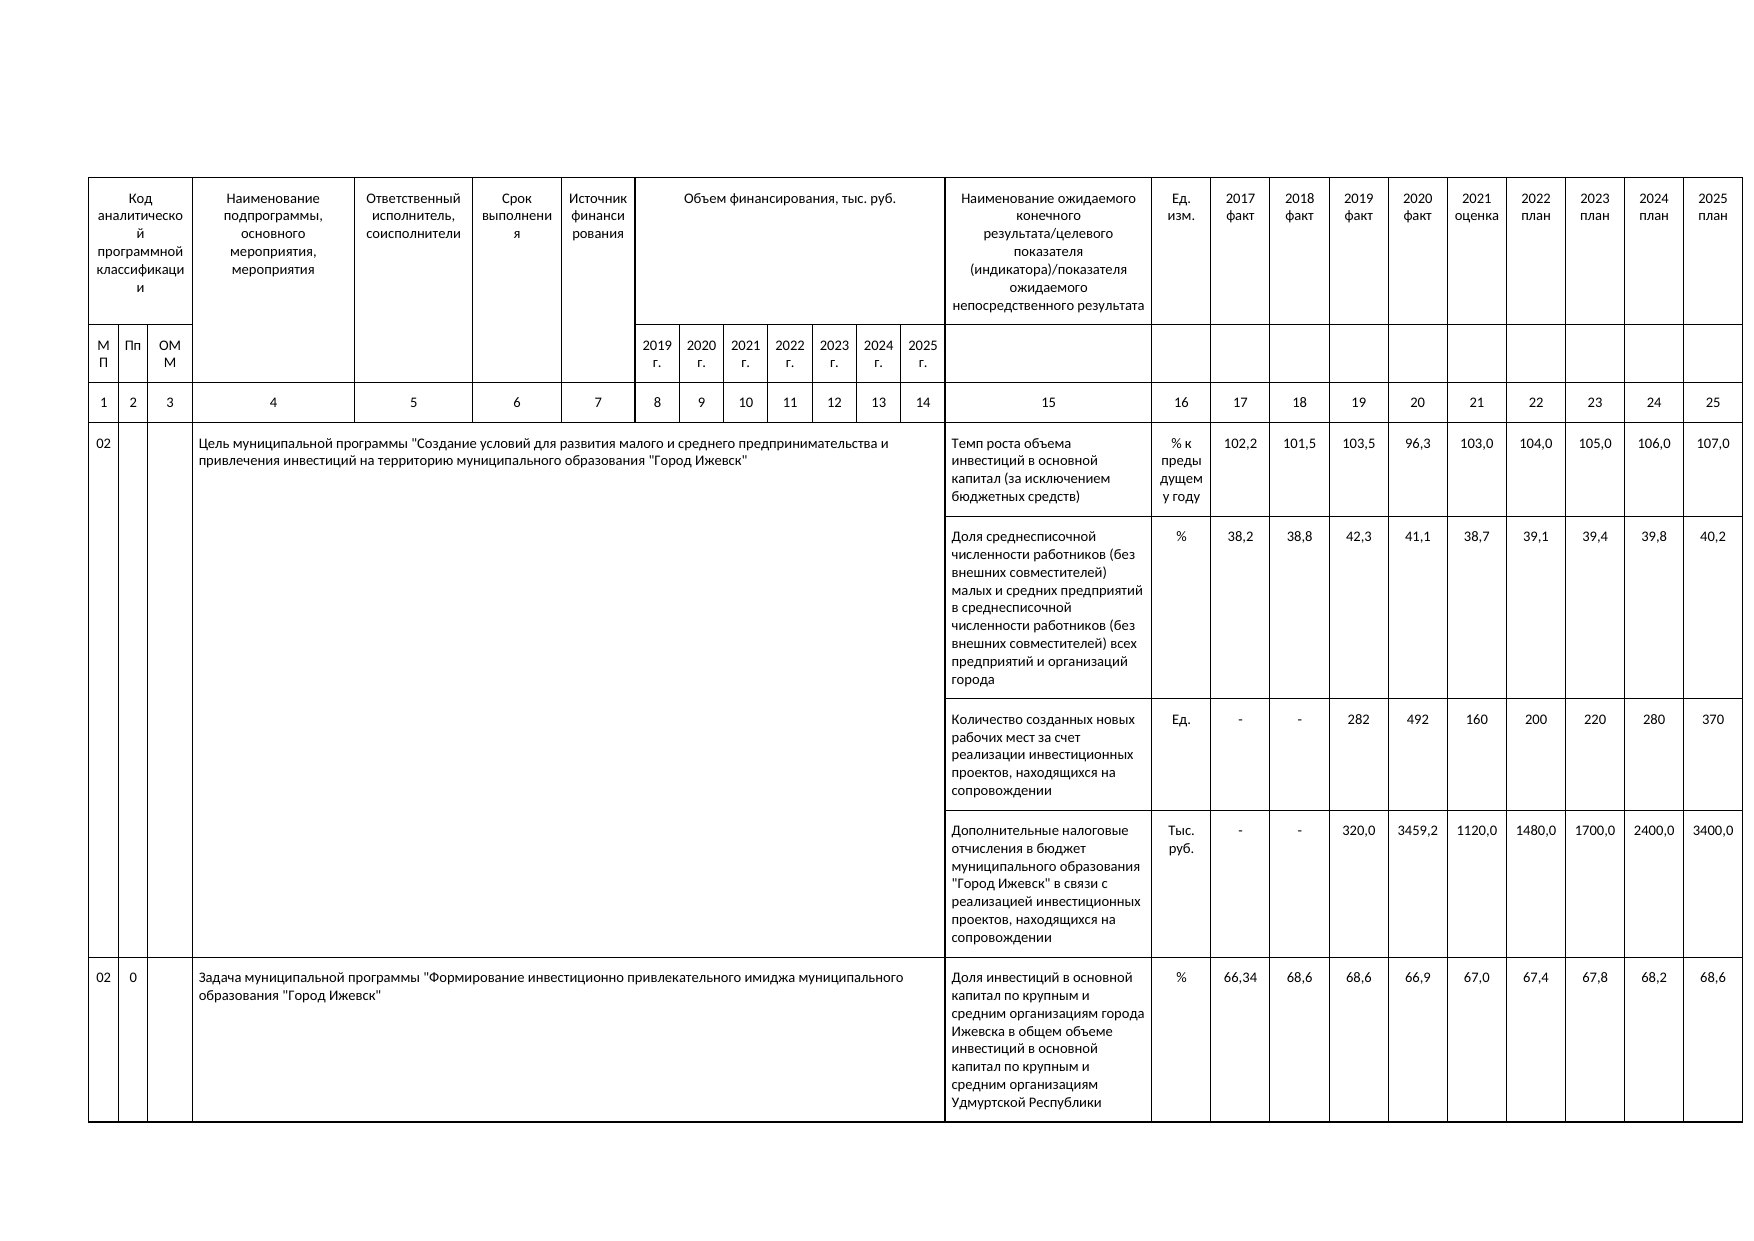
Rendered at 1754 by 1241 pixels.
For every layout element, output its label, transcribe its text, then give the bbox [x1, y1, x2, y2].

table_cell 67,8 [1566, 958, 1624, 1121]
table_cell [1507, 325, 1565, 382]
table_cell [1152, 325, 1210, 382]
table_cell - [1270, 699, 1329, 810]
table_cell 101,5 [1270, 423, 1329, 516]
table_cell 67,0 [1448, 958, 1506, 1121]
table_cell 38,7 [1448, 517, 1506, 698]
table_cell [1330, 325, 1388, 382]
table_header 2025 план [1684, 178, 1742, 324]
table_header Срок выполнения [473, 178, 561, 382]
table_cell 14 [901, 383, 944, 422]
table_cell 102,2 [1211, 423, 1269, 516]
table_header Объем финансирования, тыс. руб. [636, 178, 944, 324]
table_cell [119, 423, 147, 957]
table_cell [1389, 325, 1447, 382]
table_cell 2025 г. [901, 325, 944, 382]
table_cell 2024 г. [857, 325, 900, 382]
table_cell - [1211, 811, 1269, 957]
table_cell 5 [355, 383, 472, 422]
table_cell Темп роста объема инвестиций в основной капитал (за исключением бюджетных средств) [946, 423, 1151, 516]
table_header 2017 факт [1211, 178, 1269, 324]
table_cell 39,8 [1625, 517, 1683, 698]
table_cell [1448, 325, 1506, 382]
table_cell 105,0 [1566, 423, 1624, 516]
table_cell 68,6 [1270, 958, 1329, 1121]
table_cell % [1152, 517, 1210, 698]
table_cell Пп [119, 325, 147, 382]
table_cell 280 [1625, 699, 1683, 810]
table_header Код аналитической программной классификации [89, 178, 192, 324]
table_cell 320,0 [1330, 811, 1388, 957]
table_cell [1211, 325, 1269, 382]
table_cell 370 [1684, 699, 1742, 810]
table_cell 2019 г. [636, 325, 679, 382]
table_cell 6 [473, 383, 561, 422]
table_cell 39,4 [1566, 517, 1624, 698]
table_cell 12 [813, 383, 856, 422]
table_header Ответственный исполнитель, соисполнители [355, 178, 472, 382]
table_header 2024 план [1625, 178, 1683, 324]
table_cell - [1211, 699, 1269, 810]
table_header Ед. изм. [1152, 178, 1210, 324]
table_cell 21 [1448, 383, 1506, 422]
table_cell МП [89, 325, 118, 382]
table_cell 4 [193, 383, 354, 422]
table_cell [946, 325, 1151, 382]
table_cell 25 [1684, 383, 1742, 422]
table_cell 3 [148, 383, 192, 422]
table_cell 10 [724, 383, 767, 422]
table_cell Количество созданных новых рабочих мест за счет реализации инвестиционных проектов, находящихся на сопровождении [946, 699, 1151, 810]
table_cell 38,2 [1211, 517, 1269, 698]
table_cell 19 [1330, 383, 1388, 422]
table_cell Ед. [1152, 699, 1210, 810]
table_cell 104,0 [1507, 423, 1565, 516]
table_cell 103,0 [1448, 423, 1506, 516]
table_cell 18 [1270, 383, 1329, 422]
table_cell 68,2 [1625, 958, 1683, 1121]
table_header 2023 план [1566, 178, 1624, 324]
table_cell % к предыдущему году [1152, 423, 1210, 516]
table_cell Доля среднесписочной численности работников (без внешних совместителей) малых и средних предприятий в среднесписочной численности работников (без внешних совместителей) всех предприятий и организаций города [946, 517, 1151, 698]
table_cell Цель муниципальной программы "Создание условий для развития малого и среднего предпринимательства и привлечения инвестиций на территорию муниципального образования "Город Ижевск" [193, 423, 944, 957]
table_cell Доля инвестиций в основной капитал по крупным и средним организациям города Ижевска в общем объеме инвестиций в основной капитал по крупным и средним организациям Удмуртской Республики [946, 958, 1151, 1121]
table_cell Дополнительные налоговые отчисления в бюджет муниципального образования "Город Ижевск" в связи с реализацией инвестиционных проектов, находящихся на сопровождении [946, 811, 1151, 957]
table_cell 1480,0 [1507, 811, 1565, 957]
table_cell 40,2 [1684, 517, 1742, 698]
table_cell 160 [1448, 699, 1506, 810]
table_cell 39,1 [1507, 517, 1565, 698]
table_header Наименование подпрограммы, основного мероприятия, мероприятия [193, 178, 354, 382]
table_cell 200 [1507, 699, 1565, 810]
table_cell - [1270, 811, 1329, 957]
table_cell 2400,0 [1625, 811, 1683, 957]
table_cell 02 [89, 958, 118, 1121]
table_cell 41,1 [1389, 517, 1447, 698]
table_cell [1625, 325, 1683, 382]
table_cell 68,6 [1684, 958, 1742, 1121]
table_cell 1700,0 [1566, 811, 1624, 957]
table_header 2022 план [1507, 178, 1565, 324]
table_header 2021 оценка [1448, 178, 1506, 324]
table_cell 492 [1389, 699, 1447, 810]
table_cell 2020 г. [680, 325, 723, 382]
table_cell % [1152, 958, 1210, 1121]
table_header Источник финансирования [562, 178, 634, 382]
table_cell 38,8 [1270, 517, 1329, 698]
table_cell 22 [1507, 383, 1565, 422]
table_cell 282 [1330, 699, 1388, 810]
table_header 2019 факт [1330, 178, 1388, 324]
table_cell 1120,0 [1448, 811, 1506, 957]
table_cell [1684, 325, 1742, 382]
table_cell 68,6 [1330, 958, 1388, 1121]
table_cell 11 [768, 383, 812, 422]
table_cell 16 [1152, 383, 1210, 422]
table_cell 2023 г. [813, 325, 856, 382]
table_cell 220 [1566, 699, 1624, 810]
table_cell 1 [89, 383, 118, 422]
table_cell 17 [1211, 383, 1269, 422]
table_cell 20 [1389, 383, 1447, 422]
table_cell 107,0 [1684, 423, 1742, 516]
table_cell 13 [857, 383, 900, 422]
table_cell ОМ М [148, 325, 192, 382]
table_cell 0 [119, 958, 147, 1121]
table_cell 9 [680, 383, 723, 422]
table_cell Задача муниципальной программы "Формирование инвестиционно привлекательного имиджа муниципального образования "Город Ижевск" [193, 958, 944, 1121]
table_cell 67,4 [1507, 958, 1565, 1121]
table_cell 2022 г. [768, 325, 812, 382]
table_cell 15 [946, 383, 1151, 422]
table_cell 2 [119, 383, 147, 422]
table_cell 96,3 [1389, 423, 1447, 516]
table_cell 3400,0 [1684, 811, 1742, 957]
table_cell [1270, 325, 1329, 382]
table_cell 02 [89, 423, 118, 957]
table_cell 23 [1566, 383, 1624, 422]
table_cell 3459,2 [1389, 811, 1447, 957]
table_cell 7 [562, 383, 634, 422]
table_cell [148, 423, 192, 957]
table_cell 8 [636, 383, 679, 422]
table_cell 66,9 [1389, 958, 1447, 1121]
table_cell 66,34 [1211, 958, 1269, 1121]
table_cell 106,0 [1625, 423, 1683, 516]
table_header Наименование ожидаемого конечного результата/целевого показателя (индикатора)/показателя ожидаемого непосредственного результата [946, 178, 1151, 324]
table_cell 24 [1625, 383, 1683, 422]
table_cell [148, 958, 192, 1121]
table_cell [1566, 325, 1624, 382]
table_header 2020 факт [1389, 178, 1447, 324]
table_cell 2021 г. [724, 325, 767, 382]
table_cell 42,3 [1330, 517, 1388, 698]
table_cell 103,5 [1330, 423, 1388, 516]
table_cell Тыс. руб. [1152, 811, 1210, 957]
table_header 2018 факт [1270, 178, 1329, 324]
